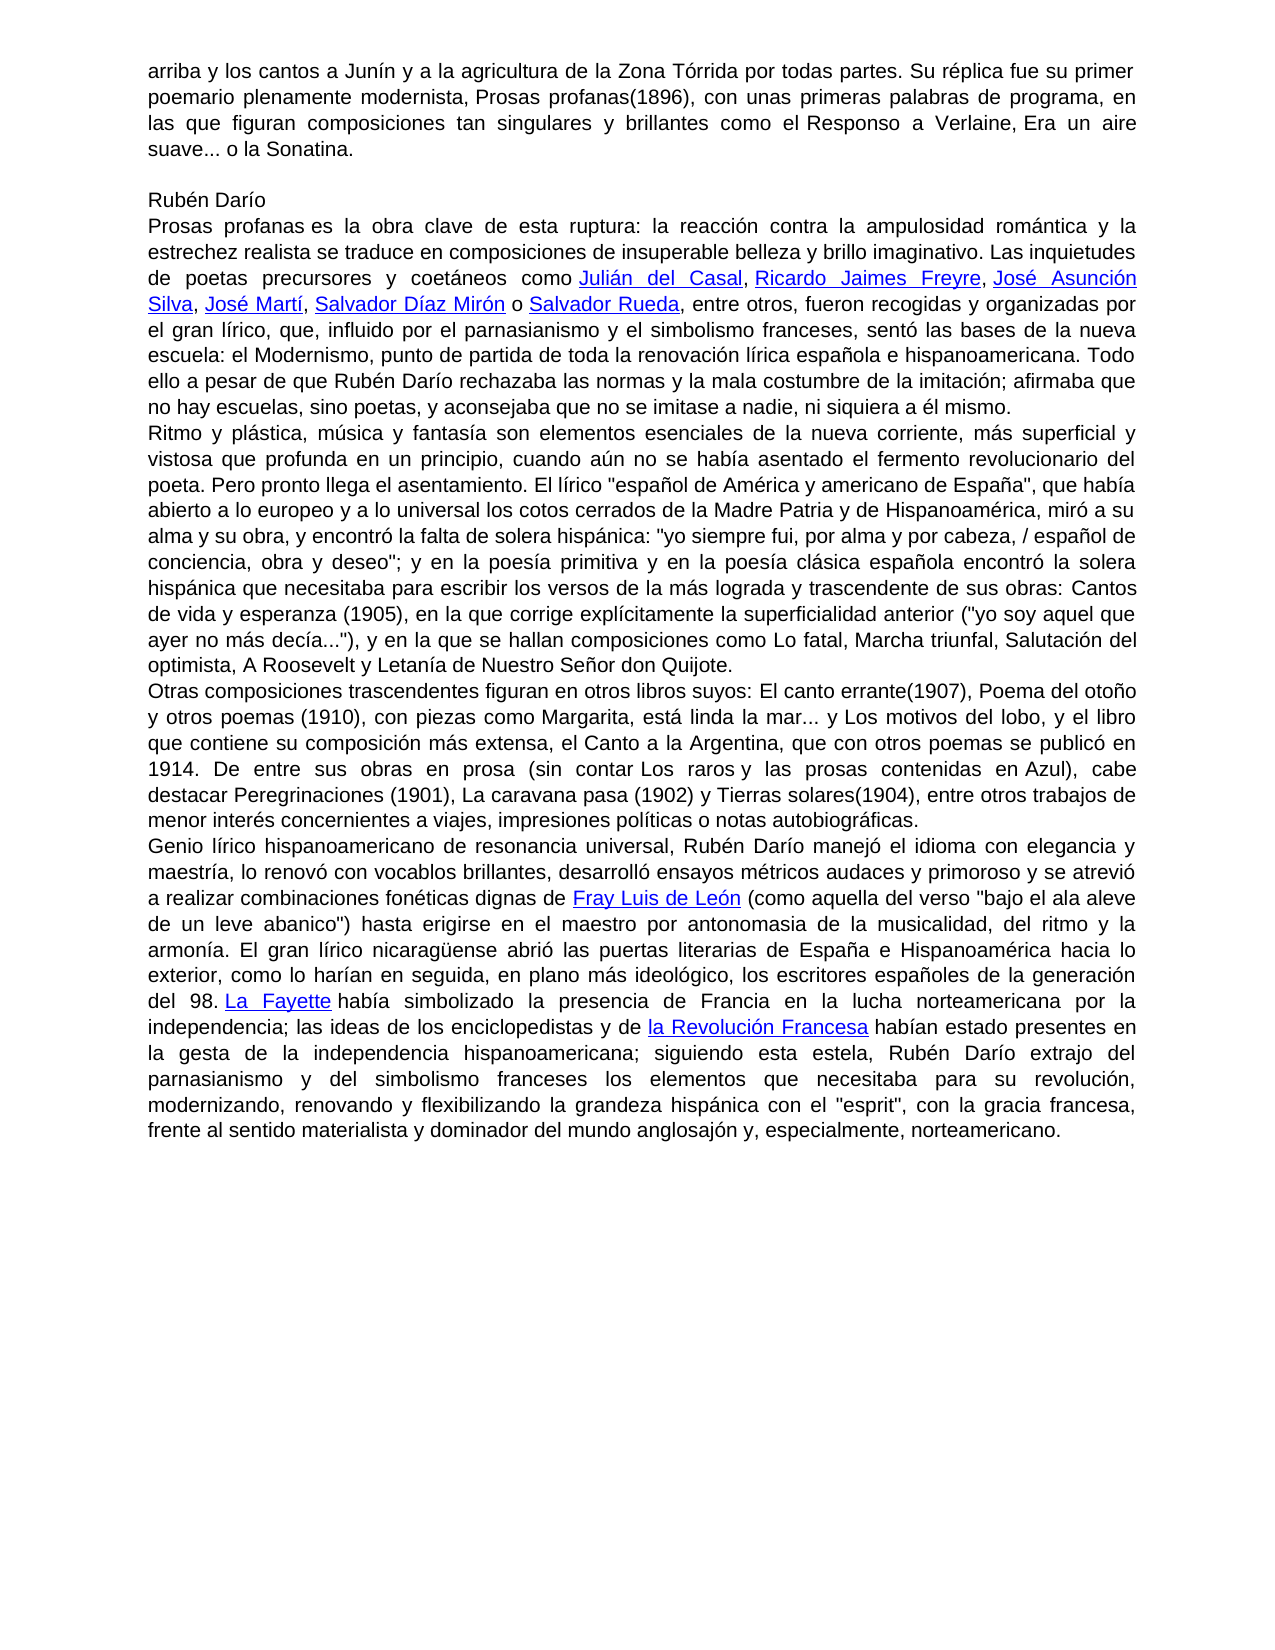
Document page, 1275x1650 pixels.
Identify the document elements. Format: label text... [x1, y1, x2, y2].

text Genio lírico hispanoamericano de resonancia universal, Rubén Darío manejó el idioma con elegancia y maestría, lo renovó con vocablos brillantes, desarrolló ensayos métricos audaces y primoroso y se atrevió a realizar combinaciones fonéticas dignas de Fray Luis de León (como aquella del verso "bajo el ala aleve de un leve abanico") hasta erigirse en el maestro por antonomasia de la musicalidad, del ritmo y la armonía. El gran lírico nicaragüense abrió las puertas literarias de España e Hispanoamérica hacia lo exterior, como lo harían en seguida, en plano más ideológico, los escritores españoles de la generación del 98. La Fayette había simbolizado la presencia de Francia en la lucha norteamericana por la independencia; las ideas de los enciclopedistas y de la Revolución Francesa habían estado presentes en la gesta de la independencia hispanoamericana; siguiendo esta estela, Rubén Darío extrajo del parnasianismo y del simbolismo franceses los elementos que necesitaba para su revolución, modernizando, renovando y flexibilizando la grandeza hispánica con el "esprit", con la gracia francesa, frente al sentido materialista y dominador del mundo anglosajón y, especialmente, norteamericano. [148, 834, 1137, 1142]
text Prosas profanas es la obra clave de esta ruptura: la reacción contra la ampulosidad romántica y la estrechez realista se traduce en composiciones de insuperable belleza y brillo imaginativo. Las inquietudes de poetas precursores y coetáneos como Julián del Casal, Ricardo Jaimes Freyre, José Asunción Silva, José Martí, Salvador Díaz Mirón o Salvador Rueda, entre otros, fueron recogidas y organizadas por el gran lírico, que, influido por el parnasianismo y el simbolismo franceses, sentó las bases de la nueva escuela: el Modernismo, punto de partida de toda la renovación lírica española e hispanoamericana. Todo ello a pesar de que Rubén Darío rechazaba las normas y la mala costumbre de la imitación; afirmaba que no hay escuelas, sino poetas, y aconsejaba que no se imitase a nadie, ni siquiera a él mismo. [148, 214, 1137, 419]
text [148, 59, 1137, 161]
text Ritmo y plástica, música y fantasía son elementos esenciales de la nueva corriente, más superficial y vistosa que profunda en un principio, cuando aún no se había asentado el fermento revolucionario del poeta. Pero pronto llega el asentamiento. El lírico "español de América y americano de España", que había abierto a lo europeo y a lo universal los cotos cerrados de la Madre Patria y de Hispanoamérica, miró a su alma y su obra, y encontró la falta de solera hispánica: "yo siempre fui, por alma y por cabeza, / español de conciencia, obra y deseo"; y en la poesía primitiva y en la poesía clásica española encontró la solera hispánica que necesitaba para escribir los versos de la más lograda y trascendente de sus obras: Cantos de vida y esperanza (1905), en la que corrige explícitamente la superficialidad anterior ("yo soy aquel que ayer no más decía..."), y en la que se hallan composiciones como Lo fatal, Marcha triunfal, Salutación del optimista, A Roosevelt y Letanía de Nuestro Señor don Quijote. [148, 421, 1137, 677]
text Rubén Darío [148, 162, 1137, 212]
text Otras composiciones trascendentes figuran en otros libros suyos: El canto errante(1907), Poema del otoño y otros poemas (1910), con piezas como Margarita, está linda la mar... y Los motivos del lobo, y el libro que contiene su composición más extensa, el Canto a la Argentina, que con otros poemas se publicó en 1914. De entre sus obras en prosa (sin contar Los raros y las prosas contenidas en Azul), cabe destacar Peregrinaciones (1901), La caravana pasa (1902) y Tierras solares(1904), entre otros trabajos de menor interés concernientes a viajes, impresiones políticas o notas autobiográficas. [148, 679, 1137, 832]
